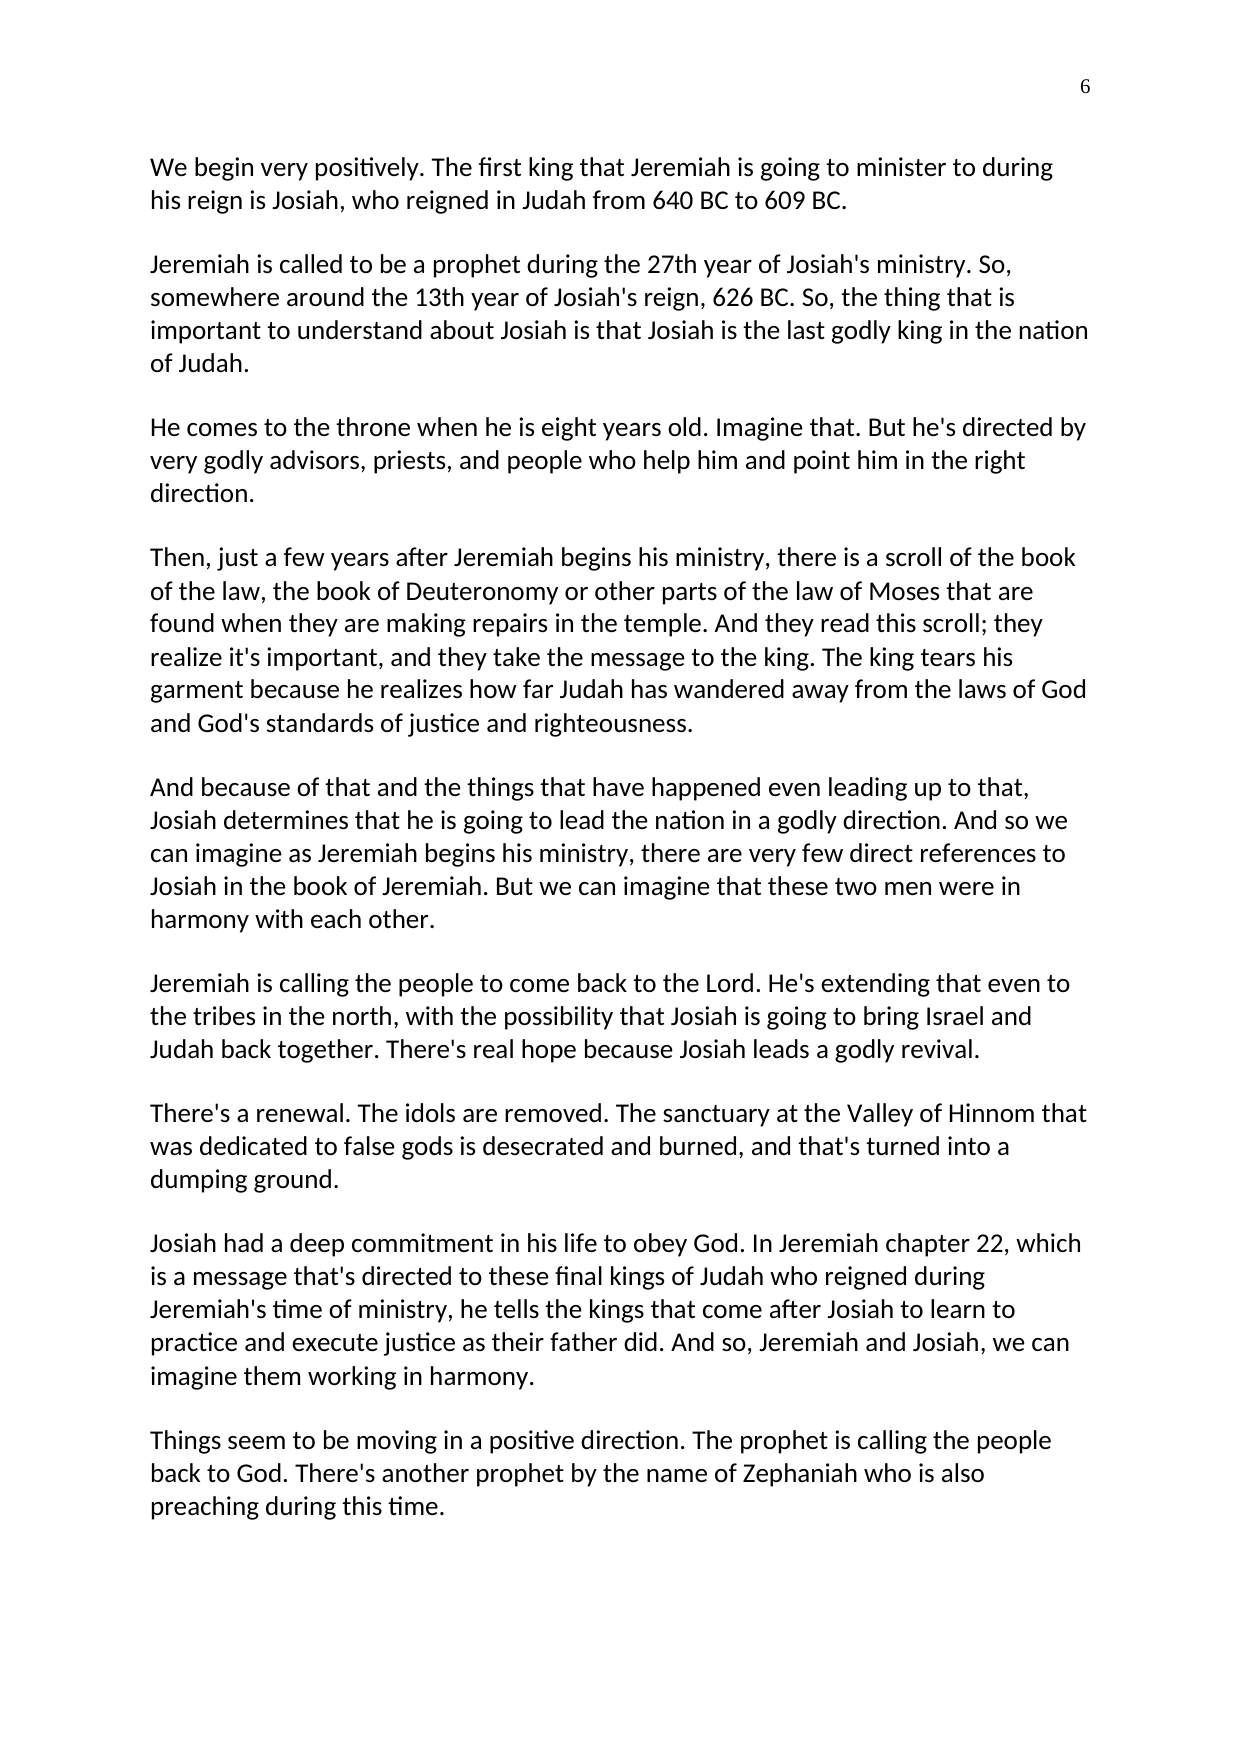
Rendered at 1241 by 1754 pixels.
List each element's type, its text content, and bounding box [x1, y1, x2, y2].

text He comes to the throne when he is eight years old. Imagine that. But he's directed by very godly advisors, priests, and people who help him and point him in the right direction. [150, 410, 1090, 509]
text And because of that and the things that have happened even leading up to that, Josiah determines that he is going to lead the nation in a godly direction. And so we can imagine as Jeremiah begins his ministry, there are very few direct references to Josiah in the book of Jeremiah. But we can imagine that these two men were in harmony with each other. [150, 770, 1090, 935]
text Things seem to be moving in a positive direction. The prophet is calling the people back to God. There's another prophet by the name of Zephaniah who is also preaching during this time. [150, 1423, 1090, 1522]
text Jeremiah is calling the people to come back to the Lord. He's extending that even to the tribes in the north, with the possibility that Josiah is going to bring Israel and Judah back together. There's real hope because Josiah leads a godly revival. [150, 966, 1090, 1065]
text Then, just a few years after Jeremiah begins his ministry, there is a scroll of the book of the law, the book of Deuteronomy or other parts of the law of Moses that are found when they are making repairs in the temple. And they read this scroll; they realize it's important, and they take the message to the king. The king tears his garment because he realizes how far Judah has wandered away from the laws of God and God's standards of justice and righteousness. [150, 541, 1090, 739]
text We begin very positively. The first king that Jeremiah is going to minister to during his reign is Josiah, who reigned in Judah from 640 BC to 609 BC. [150, 150, 1090, 216]
text There's a renewal. The idols are removed. The sanctuary at the Valley of Hinnom that was dedicated to false gods is desecrated and burned, and that's turned into a dumping ground. [150, 1096, 1090, 1195]
text Josiah had a deep commitment in his life to obey God. In Jeremiah chapter 22, which is a message that's directed to these final kings of Judah who reigned during Jeremiah's time of ministry, he tells the kings that come after Josiah to learn to practice and execute justice as their father did. And so, Jeremiah and Josiah, we can imagine them working in harmony. [150, 1227, 1090, 1392]
text Jeremiah is called to be a prophet during the 27th year of Josiah's ministry. So, somewhere around the 13th year of Josiah's reign, 626 BC. So, the thing that is important to understand about Josiah is that Josiah is the last godly king in the nation of Judah. [150, 247, 1090, 379]
